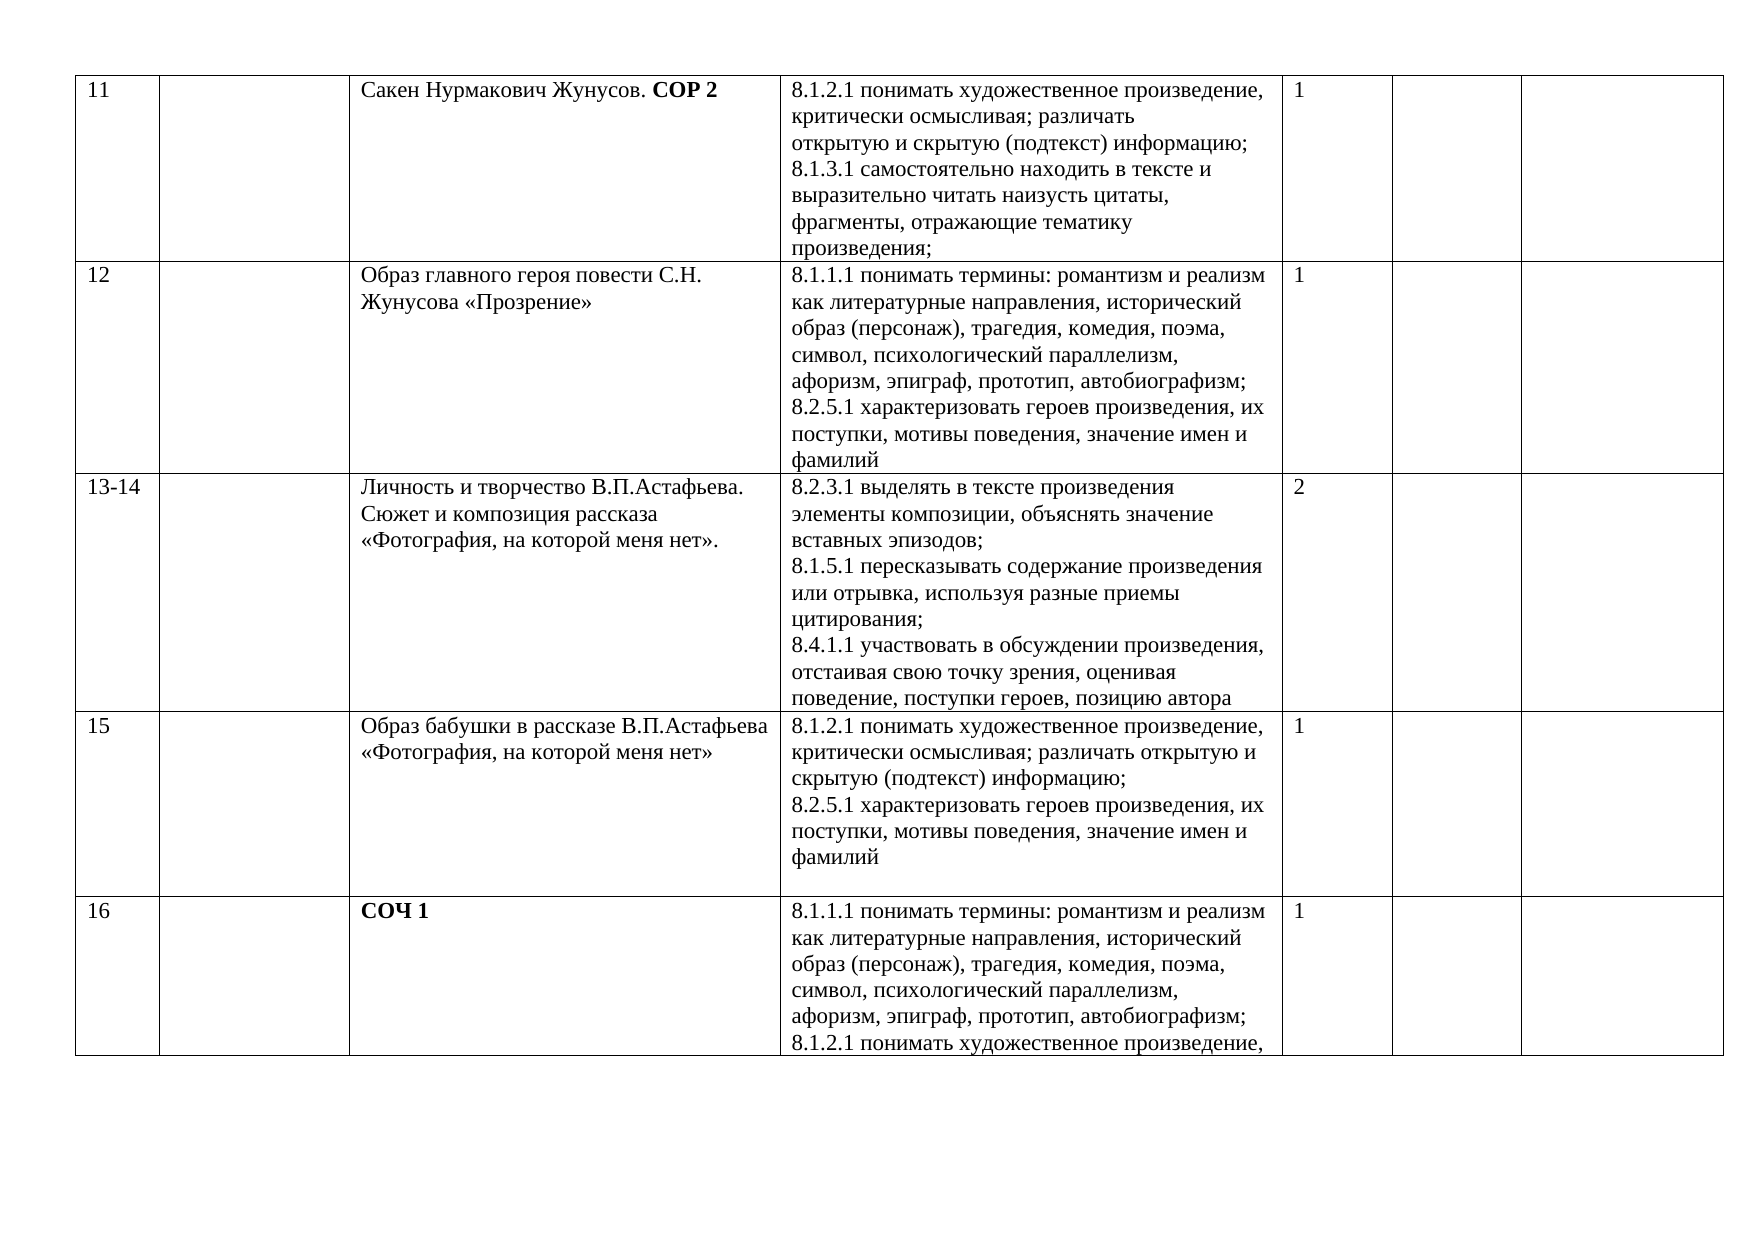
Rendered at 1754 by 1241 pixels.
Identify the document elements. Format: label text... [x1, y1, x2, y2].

table_cell [1393, 712, 1521, 896]
table_cell [160, 474, 349, 711]
table_cell 8.1.2.1 понимать художественное произведение, критически осмысливая; различать открытую и скрытую (подтекст) информацию; 8.1.3.1 самостоятельно находить в тексте и выразительно читать наизусть цитаты, фрагменты, отражающие тематику произведения; [781, 76, 1282, 261]
table_cell [160, 712, 349, 896]
table_cell [1393, 76, 1521, 261]
table_cell [1522, 712, 1723, 896]
table_cell [160, 76, 349, 261]
table_cell 1 [1283, 712, 1392, 896]
table_cell [160, 262, 349, 472]
table_cell 12 [76, 262, 159, 472]
table_cell Сакен Нурмакович Жунусов. СОР 2 [350, 76, 780, 261]
table_cell 11 [76, 76, 159, 261]
table_cell 8.1.1.1 понимать термины: романтизм и реализм как литературные направления, исторический образ (персонаж), трагедия, комедия, поэма, символ, психологический параллелизм, афоризм, эпиграф, прототип, автобиографизм; 8.2.5.1 характеризовать героев произведения, их поступки, мотивы поведения, значение имен и фамилий [781, 262, 1282, 472]
table_cell [1393, 262, 1521, 472]
table_cell СОЧ 1 [350, 897, 780, 1055]
table_cell 15 [76, 712, 159, 896]
table_cell 13-14 [76, 474, 159, 711]
table_cell 2 [1283, 474, 1392, 711]
table_cell Образ главного героя повести С.Н. Жунусова «Прозрение» [350, 262, 780, 472]
table_cell 8.1.2.1 понимать художественное произведение, критически осмысливая; различать открытую и скрытую (подтекст) информацию; 8.2.5.1 характеризовать героев произведения, их поступки, мотивы поведения, значение имен и фамилий [781, 712, 1282, 896]
table_cell 16 [76, 897, 159, 1055]
table_cell [1522, 474, 1723, 711]
table_cell [160, 897, 349, 1055]
table_cell [1393, 897, 1521, 1055]
table_cell Личность и творчество В.П.Астафьева. Сюжет и композиция рассказа «Фотография, на которой меня нет». [350, 474, 780, 711]
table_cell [781, 897, 1282, 1055]
table_cell 8.2.3.1 выделять в тексте произведения элементы композиции, объяснять значение вставных эпизодов; 8.1.5.1 пересказывать содержание произведения или отрывка, используя разные приемы цитирования; 8.4.1.1 участвовать в обсуждении произведения, отстаивая свою точку зрения, оценивая поведение, поступки героев, позицию автора [781, 474, 1282, 711]
table_cell 1 [1283, 76, 1392, 261]
table_cell 1 [1283, 897, 1392, 1055]
table_cell 1 [1283, 262, 1392, 472]
table_cell Образ бабушки в рассказе В.П.Астафьева «Фотография, на которой меня нет» [350, 712, 780, 896]
table_cell [1522, 262, 1723, 472]
table_cell [1393, 474, 1521, 711]
table_cell [1522, 897, 1723, 1055]
table_cell [1522, 76, 1723, 261]
